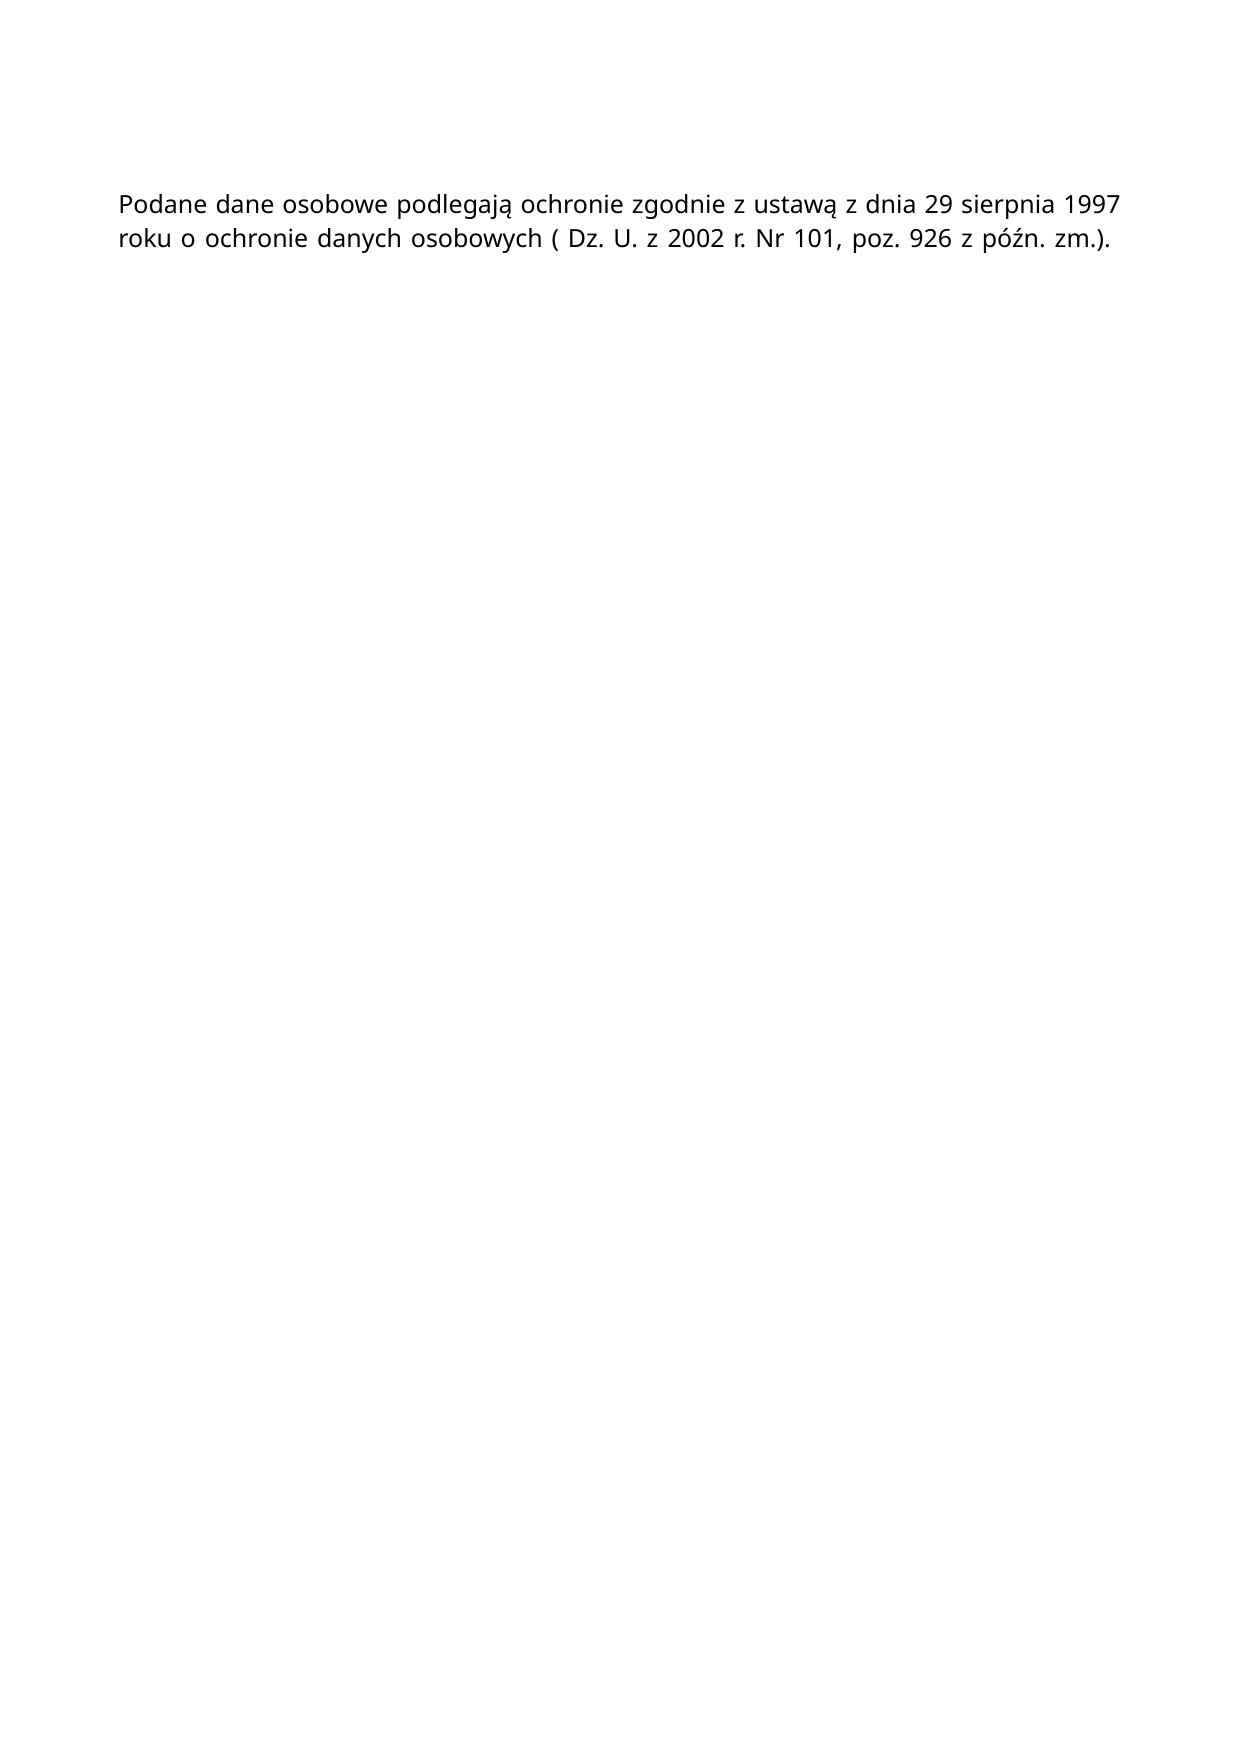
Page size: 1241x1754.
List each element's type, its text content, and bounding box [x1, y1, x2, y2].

text Podane dane osobowe podlegają ochronie zgodnie z ustawą z dnia 29 sierpnia 1997 roku o ochronie danych osobowych ( Dz. U. z 2002 r. Nr 101, poz. 926 z późn. zm.). [118, 186, 1122, 283]
